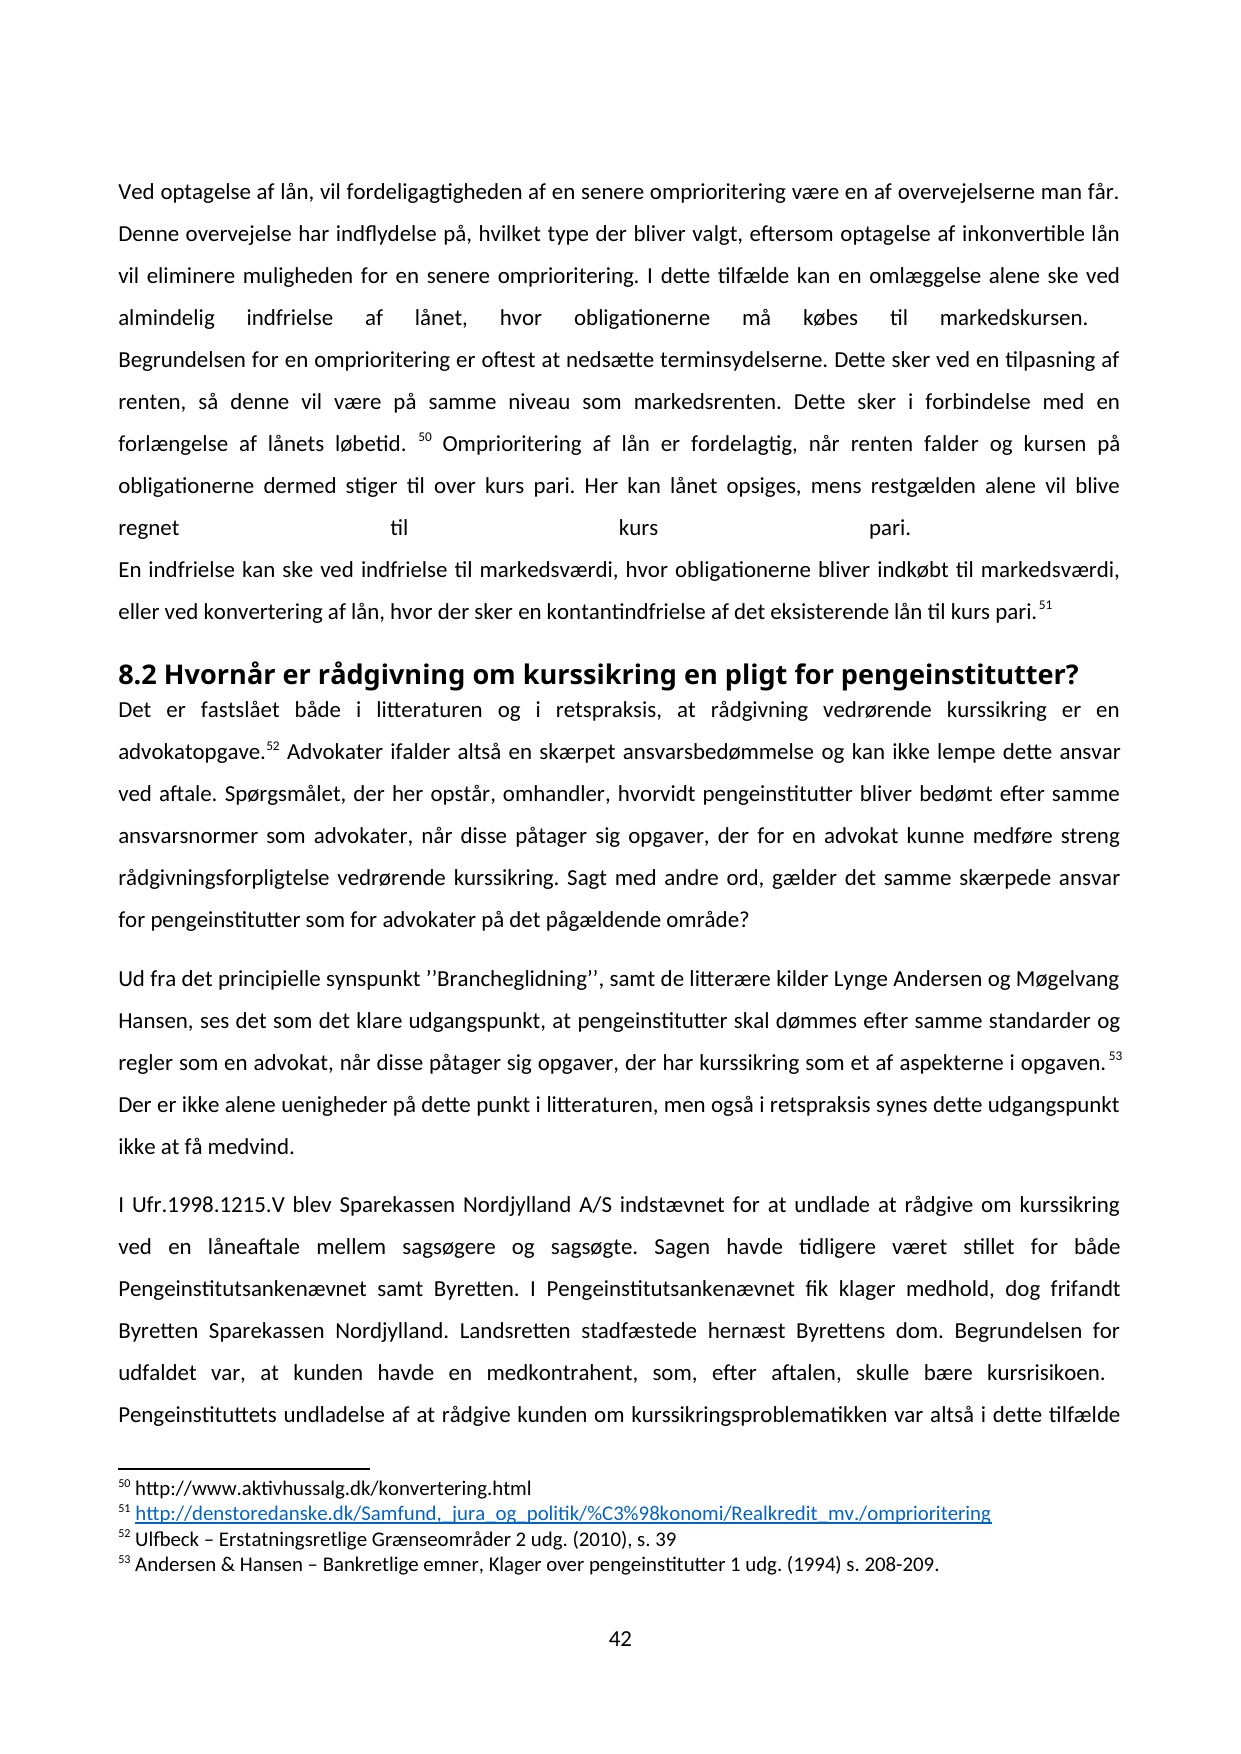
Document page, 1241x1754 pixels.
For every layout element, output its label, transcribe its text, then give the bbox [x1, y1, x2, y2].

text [118, 1191, 1122, 1428]
text Ved optagelse af lån, vil fordeligagtigheden af en senere omprioritering være en af overvejelserne man får. Denne overvejelse har indflydelse på, hvilket type der bliver valgt, eftersom optagelse af inkonvertible lån vil eliminere muligheden for en senere omprioritering. I dette tilfælde kan en omlæggelse alene ske ved almindelig indfrielse af lånet, hvor obligationerne må købes til markedskursen. Begrundelsen for en omprioritering er oftest at nedsætte terminsydelserne. Dette sker ved en tilpasning af renten, så denne vil være på samme niveau som markedsrenten. Dette sker i forbindelse med en forlængelse af lånets løbetid. Omprioritering af lån er fordelagtig, når renten falder og kursen på obligationerne dermed stiger til over kurs pari. Her kan lånet opsiges, mens restgælden alene vil blive regnet til kurs pari. En indfrielse kan ske ved indfrielse til markedsværdi, hvor obligationerne bliver indkøbt til markedsværdi, eller ved konvertering af lån, hvor der sker en kontantindfrielse af det eksisterende lån til kurs pari. [118, 177, 1122, 625]
text Ud fra det principielle synspunkt ’’Brancheglidning’’, samt de litterære kilder Lynge Andersen og Møgelvang Hansen, ses det som det klare udgangspunkt, at pengeinstitutter skal dømmes efter samme standarder og regler som en advokat, når disse påtager sig opgaver, der har kurssikring som et af aspekterne i opgaven. Der er ikke alene uenigheder på dette punkt i litteraturen, men også i retspraksis synes dette udgangspunkt ikke at få medvind. [118, 964, 1122, 1160]
text Det er fastslået både i litteraturen og i retspraksis, at rådgivning vedrørende kurssikring er en advokatopgave. Advokater ifalder altså en skærpet ansvarsbedømmelse og kan ikke lempe dette ansvar ved aftale. Spørgsmålet, der her opstår, omhandler, hvorvidt pengeinstitutter bliver bedømt efter samme ansvarsnormer som advokater, når disse påtager sig opgaver, der for en advokat kunne medføre streng rådgivningsforpligtelse vedrørende kurssikring. Sagt med andre ord, gælder det samme skærpede ansvar for pengeinstitutter som for advokater på det pågældende område? [118, 695, 1122, 933]
subtitle 8.2 Hvornår er rådgivning om kurssikring en pligt for pengeinstitutter? [118, 656, 1122, 692]
